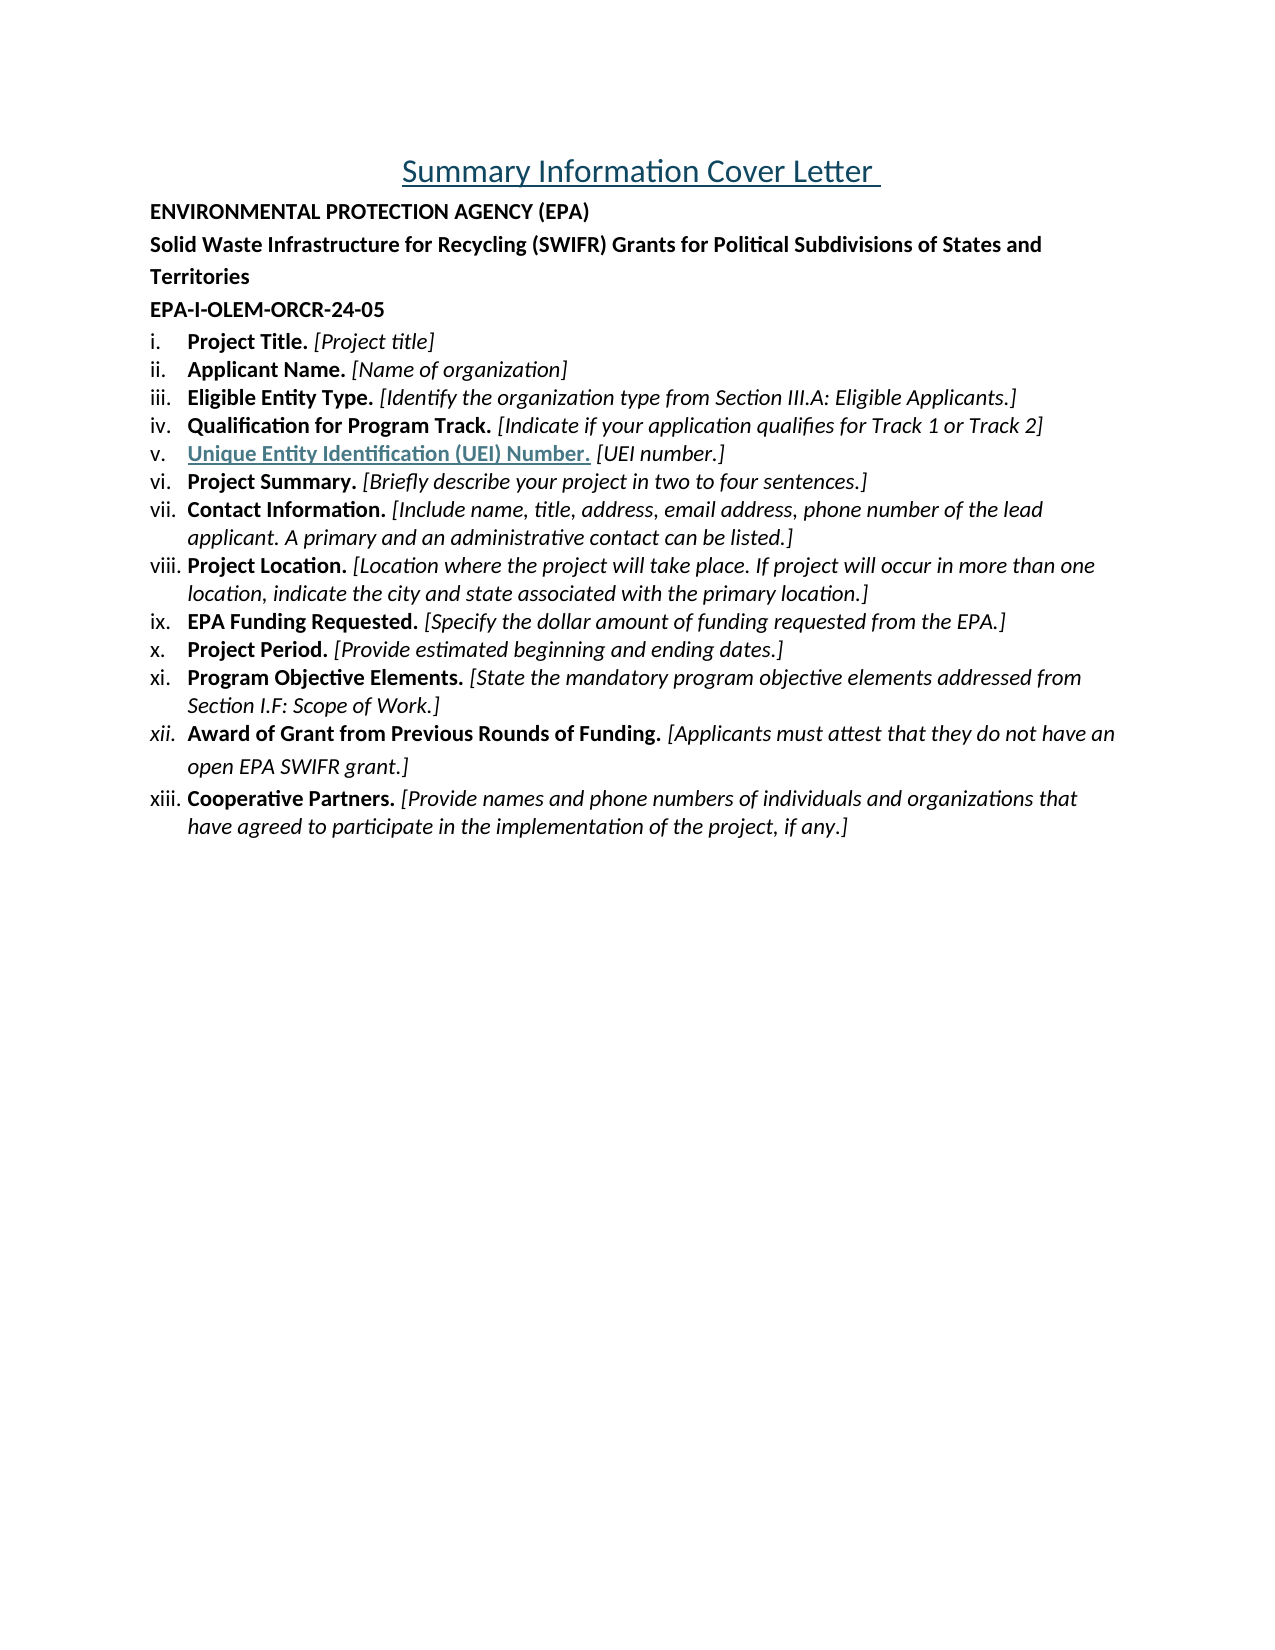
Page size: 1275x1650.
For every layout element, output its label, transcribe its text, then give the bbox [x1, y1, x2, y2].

list Cooperative Partners. [Provide names and phone numbers of individuals and organizations that have agreed to participate in the implementation of the project, if any.] [150, 784, 1125, 841]
list Applicant Name. [Name of organization] [150, 355, 1125, 383]
list EPA Funding Requested. [Specify the dollar amount of funding requested from the EPA.] [150, 607, 1125, 635]
list Project Period. [Provide estimated beginning and ending dates.] [150, 635, 1125, 663]
list Contact Information. [Include name, title, address, email address, phone number of the lead applicant. A primary and an administrative contact can be listed.] [150, 495, 1125, 551]
list Eligible Entity Type. [Identify the organization type from Section III.A: Eligible Applicants.] [150, 383, 1125, 411]
subtitle Summary Information Cover Letter [150, 150, 1125, 191]
list Unique Entity Identification (UEI) Number. [UEI number.] [150, 439, 1125, 467]
list Project Title. [Project title] [150, 327, 1125, 355]
list Project Location. [Location where the project will take place. If project will occur in more than one location, indicate the city and state associated with the primary location.] [150, 551, 1125, 607]
list Project Summary. [Briefly describe your project in two to four sentences.] [150, 467, 1125, 495]
list Program Objective Elements. [State the mandatory program objective elements addressed from Section I.F: Scope of Work.] [150, 663, 1125, 719]
list Qualification for Program Track. [Indicate if your application qualifies for Track 1 or Track 2] [150, 411, 1125, 439]
list Award of Grant from Previous Rounds of Funding. [Applicants must attest that they do not have an open EPA SWIFR grant.] [150, 719, 1125, 780]
text ENVIRONMENTAL PROTECTION AGENCY (EPA) Solid Waste Infrastructure for Recycling (SWIFR) Grants for Political Subdivisions of States and Territories EPA-I-OLEM-ORCR-24-05 [150, 197, 1125, 323]
